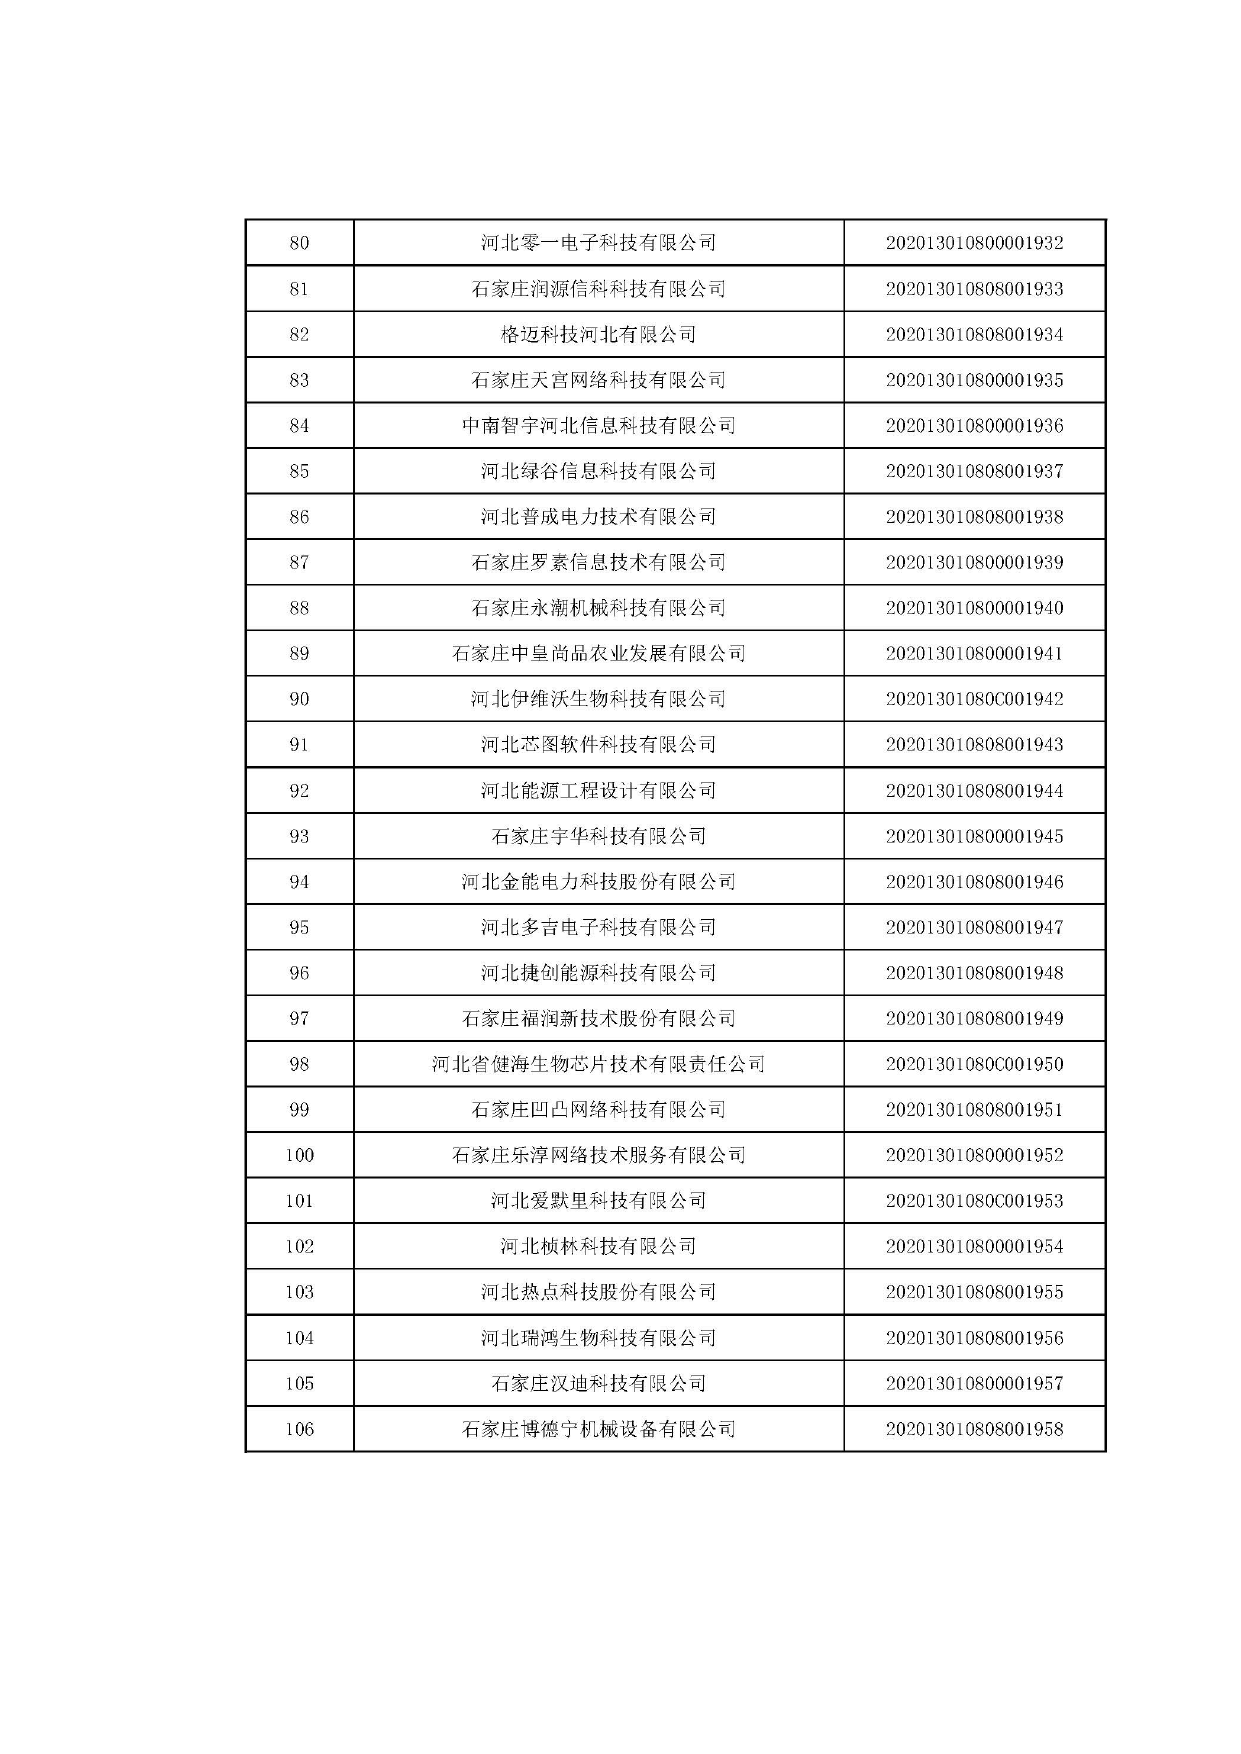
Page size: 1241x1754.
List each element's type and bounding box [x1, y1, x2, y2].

picture [187, 162, 1164, 1545]
